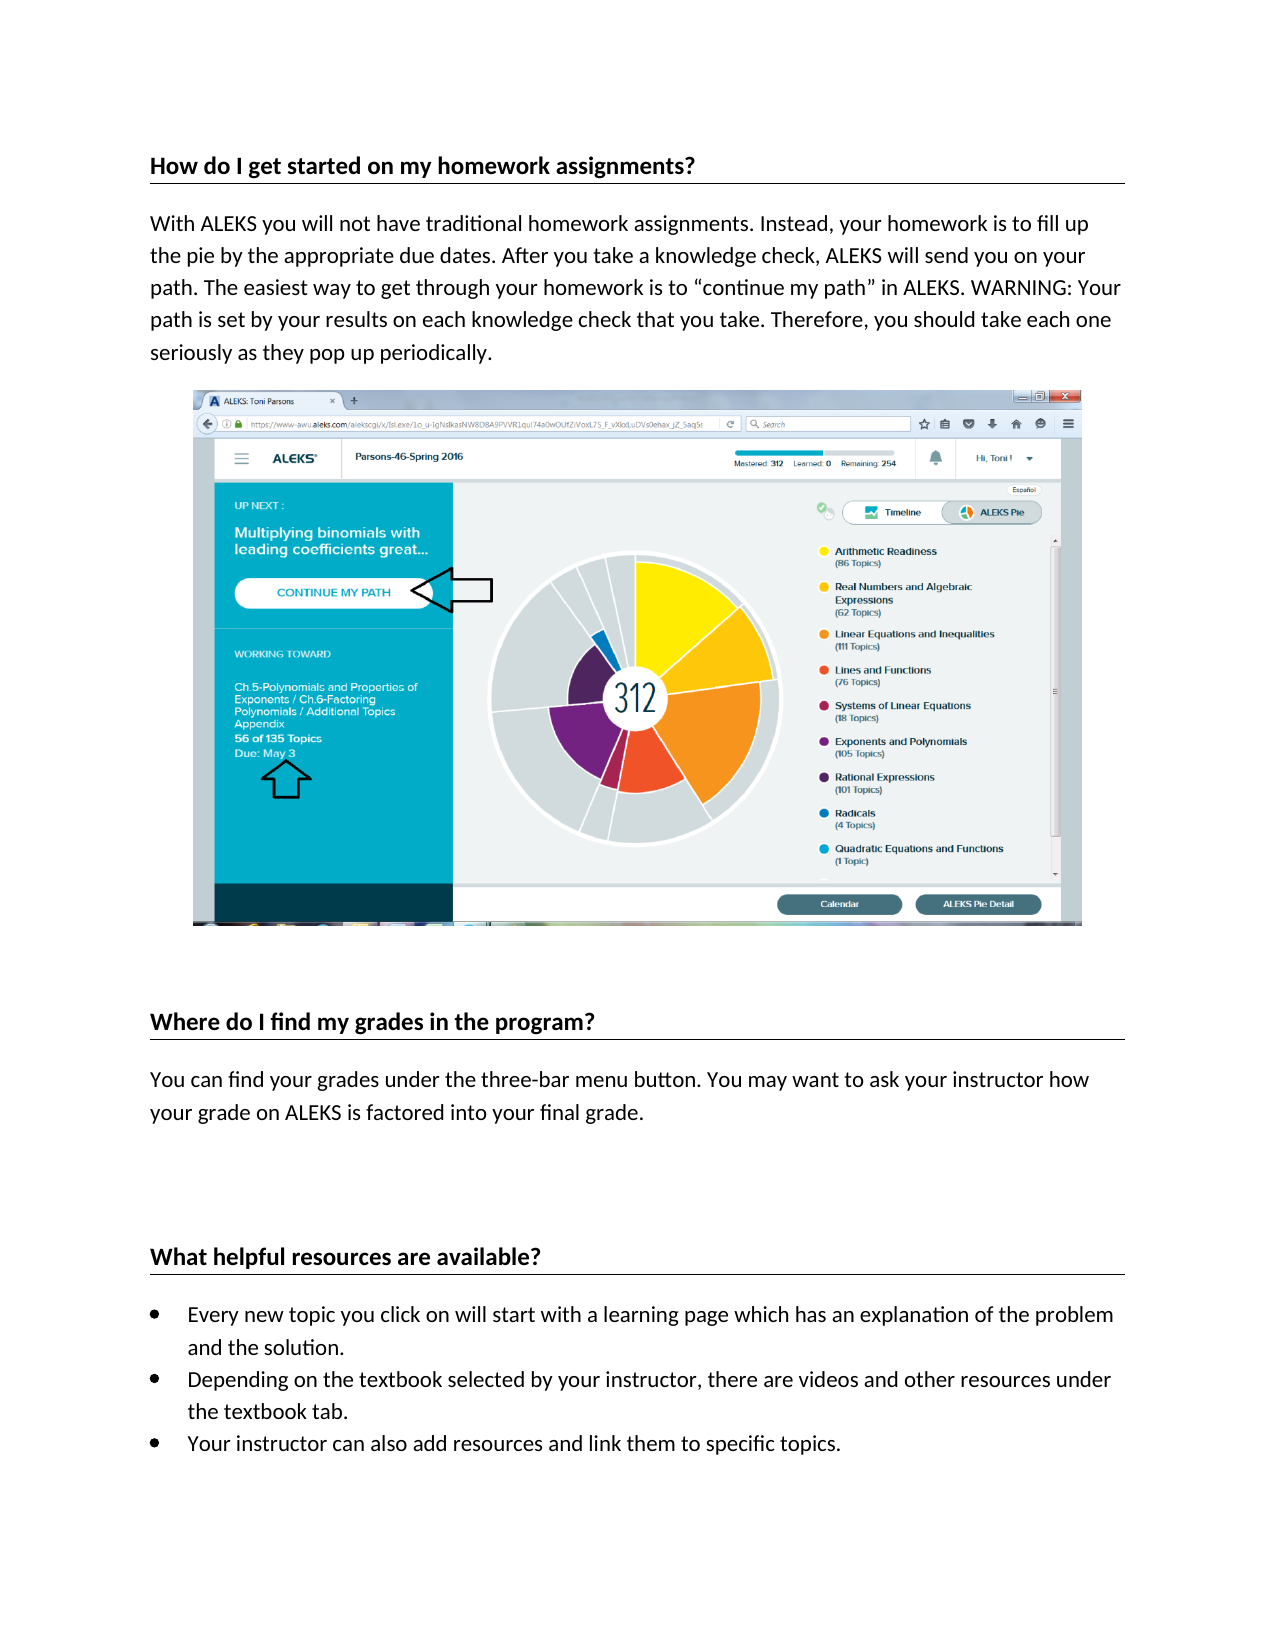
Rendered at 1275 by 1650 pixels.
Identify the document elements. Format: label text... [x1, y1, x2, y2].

list Depending on the textbook selected by your instructor, there are videos and other resources under the textbook tab. [150, 1365, 1125, 1425]
picture [193, 390, 1082, 926]
list Every new topic you click on will start with a learning page which has an explanation of the problem and the solution. [150, 1301, 1125, 1361]
text How do I get started on my homework assignments? [150, 150, 1125, 183]
list Your instructor can also add resources and link them to specific topics. [150, 1429, 1125, 1457]
list You can find your grades under the three-bar menu button. You may want to ask your instructor how your grade on ALEKS is factored into your final grade. [150, 1066, 1125, 1126]
text Where do I find my grades in the program? [150, 1007, 1125, 1039]
text What helpful resources are available? [150, 1242, 1125, 1274]
text With ALEKS you will not have traditional homework assignments. Instead, your homework is to fill up the pie by the appropriate due dates. After you take a knowledge check, ALEKS will send you on your path. The easiest way to get through your homework is to “continue my path” in ALEKS. WARNING: Your path is set by your results on each knowledge check that you take. Therefore, you should take each one seriously as they pop up periodically. [150, 209, 1125, 366]
